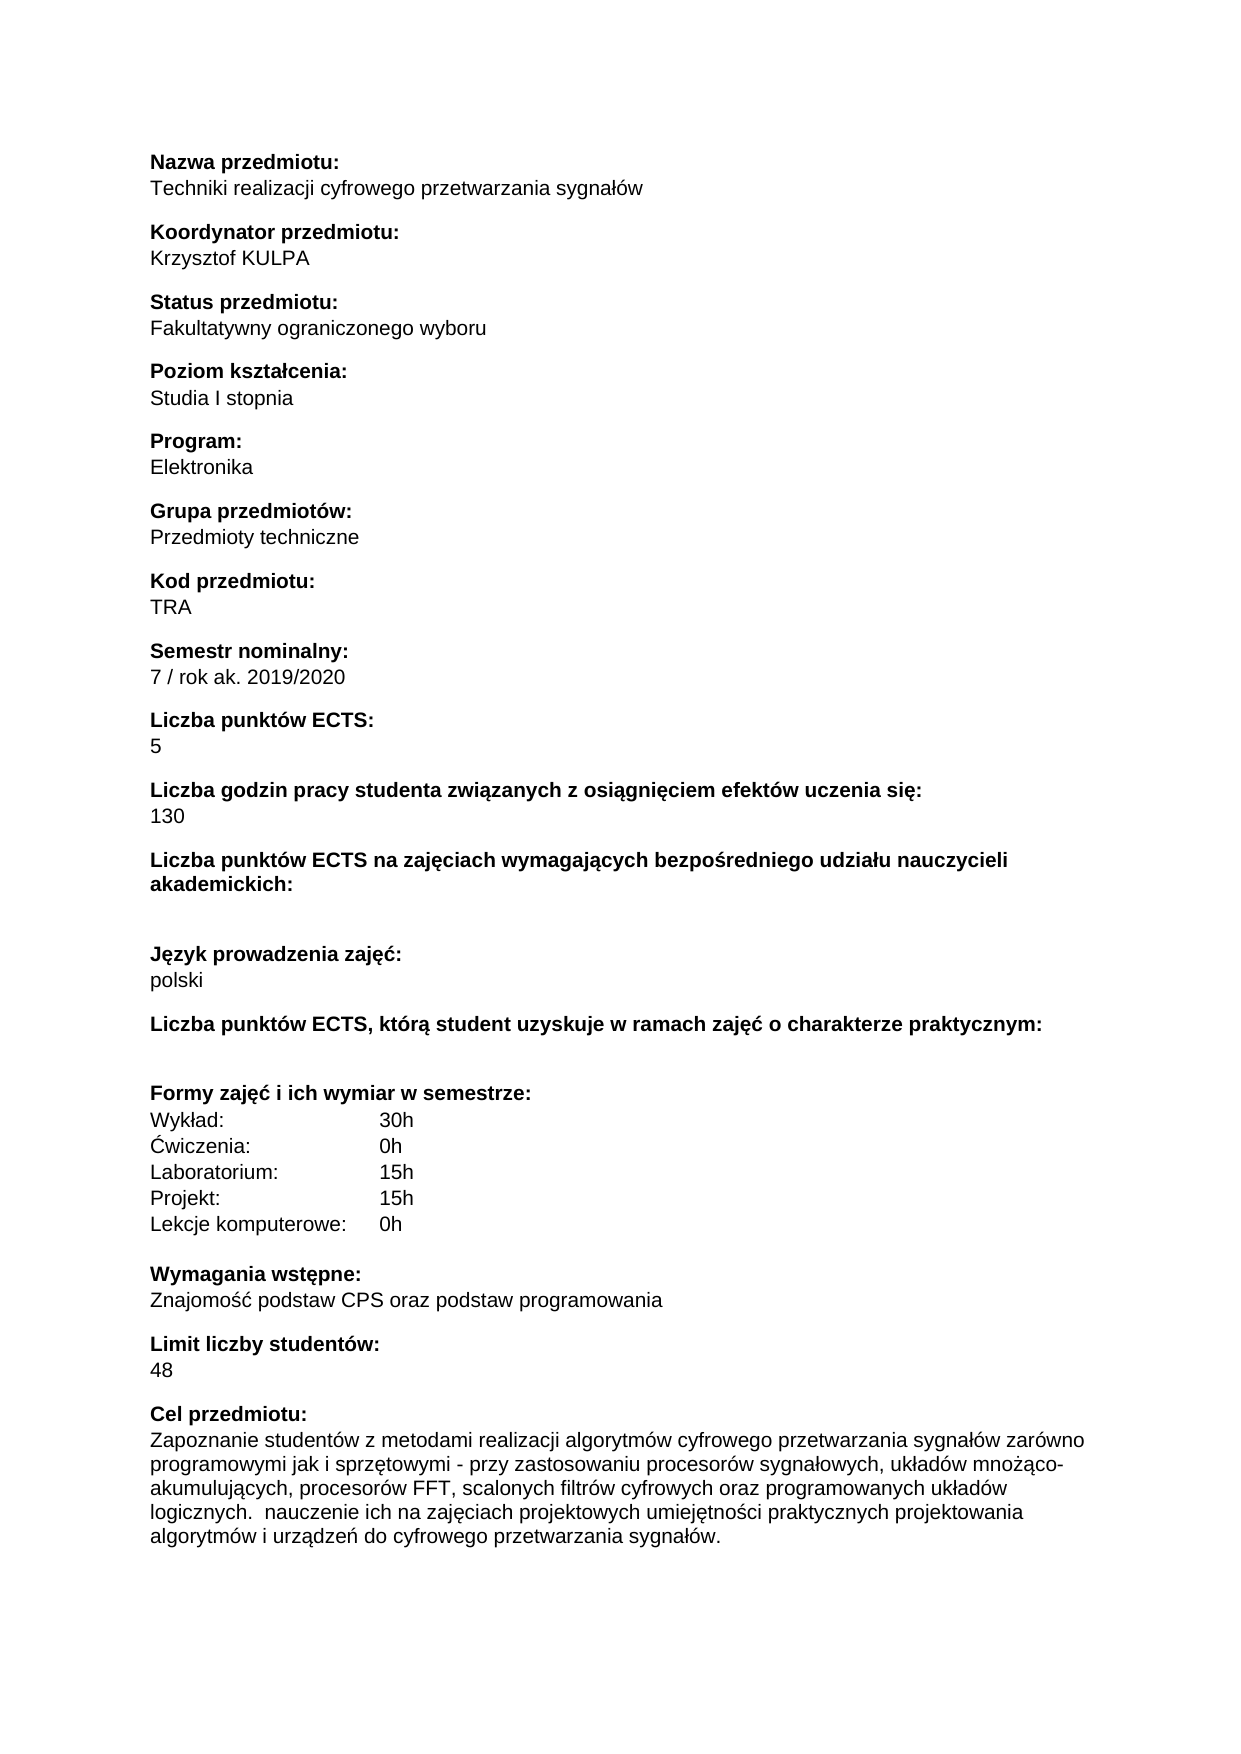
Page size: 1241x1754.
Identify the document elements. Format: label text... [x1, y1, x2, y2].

text Formy zajęć i ich wymiar w semestrze: [150, 1081, 1090, 1105]
text 5 [150, 734, 1090, 758]
text Studia I stopnia [150, 385, 1090, 409]
text Poziom kształcenia: [150, 359, 1090, 383]
text Kod przedmiotu: [150, 569, 1090, 593]
table_cell 15h [369, 1158, 597, 1184]
text Wymagania wstępne: [150, 1262, 1090, 1286]
text Przedmioty techniczne [150, 525, 1090, 549]
text Liczba punktów ECTS na zajęciach wymagających bezpośredniego udziału nauczycieli akademickich: [150, 848, 1090, 896]
table_cell Ćwiczenia: [140, 1134, 367, 1158]
text Program: [150, 429, 1090, 453]
text Liczba punktów ECTS, którą student uzyskuje w ramach zajęć o charakterze praktycznym: [150, 1011, 1090, 1035]
text Koordynator przedmiotu: [150, 220, 1090, 244]
text Krzysztof KULPA [150, 246, 1090, 270]
table_cell 0h [369, 1210, 597, 1236]
text Grupa przedmiotów: [150, 499, 1090, 523]
text 7 / rok ak. 2019/2020 [150, 664, 1090, 688]
text Semestr nominalny: [150, 638, 1090, 662]
text Język prowadzenia zajęć: [150, 942, 1090, 966]
table_cell Lekcje komputerowe: [140, 1212, 367, 1236]
text Znajomość podstaw CPS oraz podstaw programowania [150, 1288, 1090, 1312]
text Fakultatywny ograniczonego wyboru [150, 316, 1090, 339]
table_cell 15h [369, 1184, 597, 1210]
table_cell 0h [369, 1132, 597, 1158]
text Status przedmiotu: [150, 289, 1090, 313]
text TRA [150, 595, 1090, 619]
table_cell Laboratorium: [140, 1160, 367, 1184]
table_header 30h [369, 1108, 597, 1132]
text 48 [150, 1358, 1090, 1382]
text Liczba godzin pracy studenta związanych z osiągnięciem efektów uczenia się: [150, 778, 1090, 802]
text Elektronika [150, 455, 1090, 479]
table_header Wykład: [140, 1108, 367, 1132]
text Cel przedmiotu: [150, 1402, 1090, 1426]
text Nazwa przedmiotu: [150, 150, 1090, 174]
text Limit liczby studentów: [150, 1332, 1090, 1356]
text 130 [150, 804, 1090, 828]
table_cell Projekt: [140, 1186, 367, 1210]
text Zapoznanie studentów z metodami realizacji algorytmów cyfrowego przetwarzania sygnałów zarówno programowymi jak i sprzętowymi - przy zastosowaniu procesorów sygnałowych, układów mnożąco-akumulujących, procesorów FFT, scalonych filtrów cyfrowych oraz programowanych układów logicznych. nauczenie ich na zajęciach projektowych umiejętności praktycznych projektowania algorytmów i urządzeń do cyfrowego przetwarzania sygnałów. [150, 1428, 1090, 1547]
text polski [150, 968, 1090, 992]
text Liczba punktów ECTS: [150, 708, 1090, 732]
text Techniki realizacji cyfrowego przetwarzania sygnałów [150, 176, 1090, 200]
